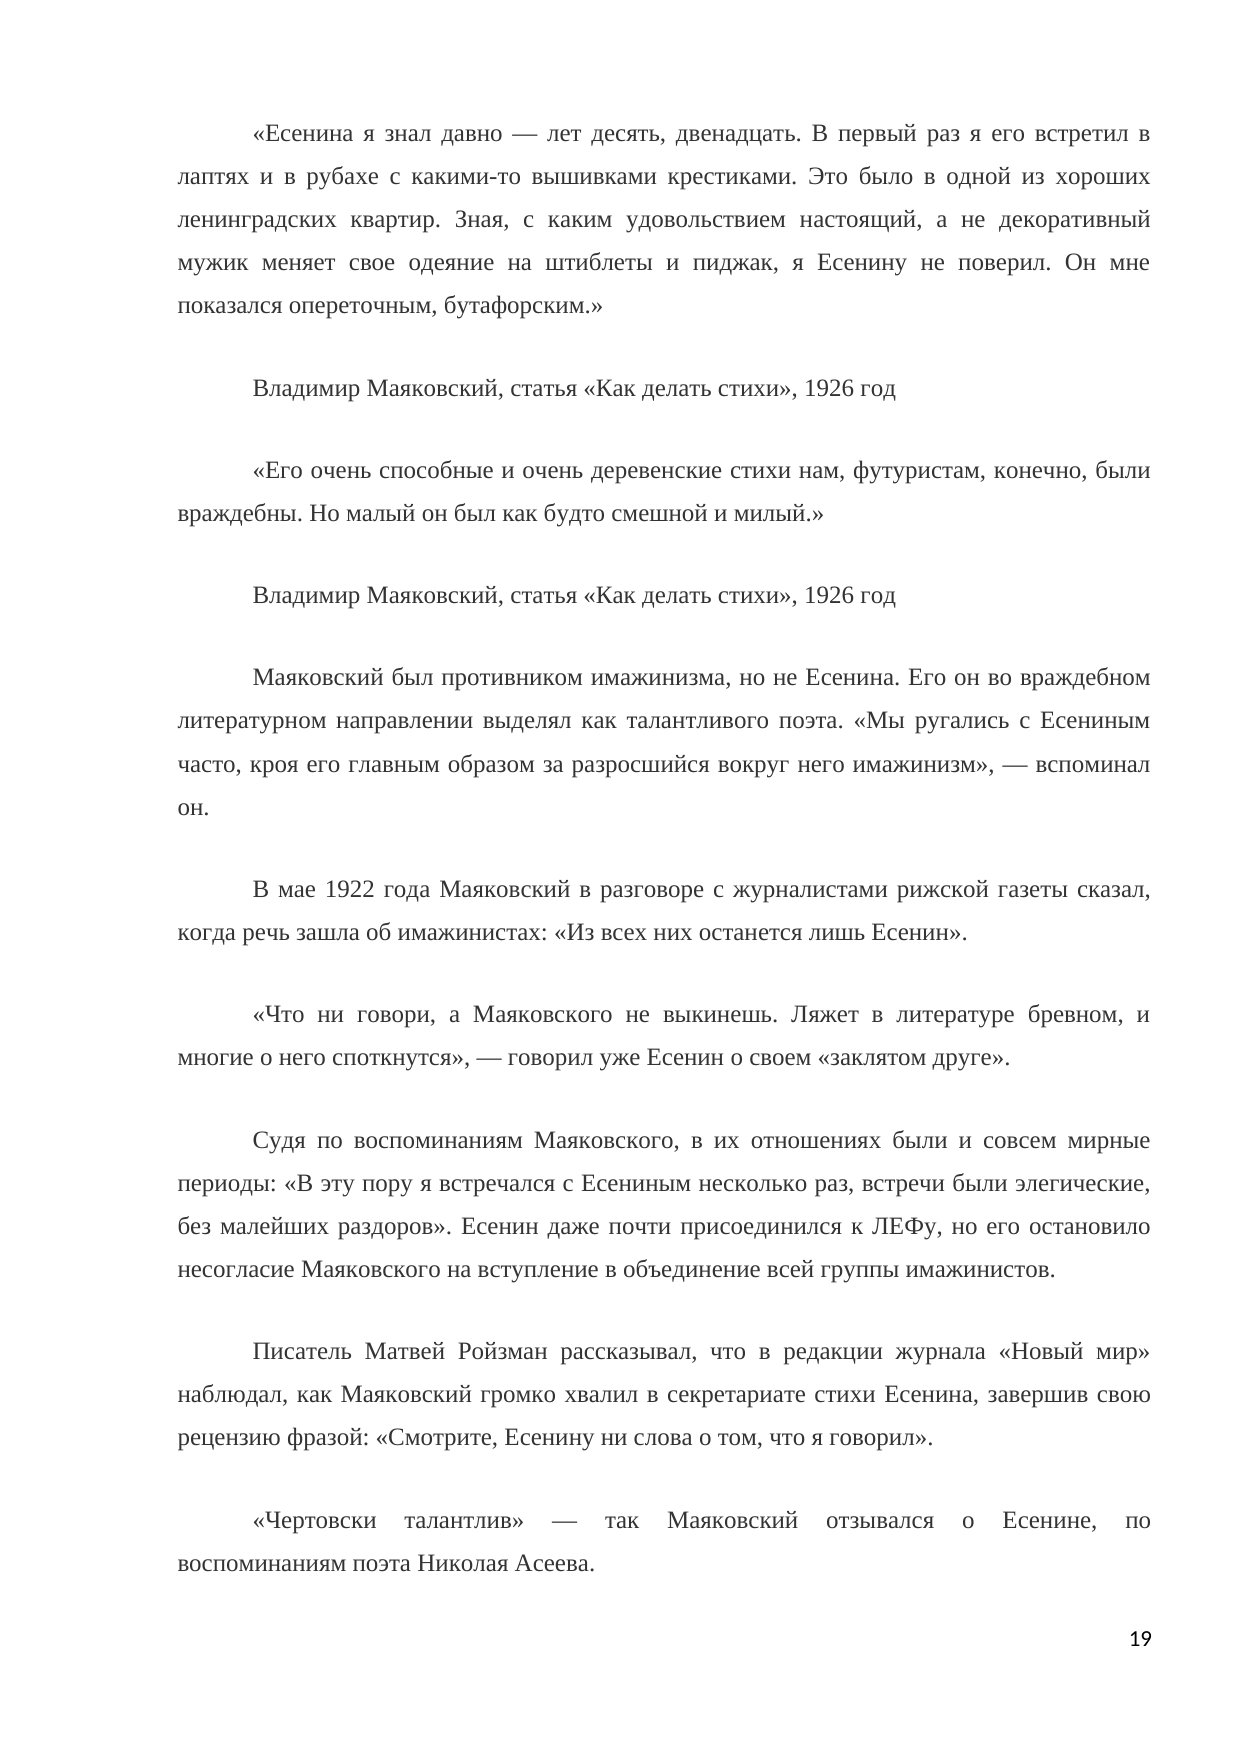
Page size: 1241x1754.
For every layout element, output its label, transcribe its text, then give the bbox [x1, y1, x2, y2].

text Судя по воспоминаниям Маяковского, в их отношениях были и совсем мирные периоды: «В эту пору я встречался с Есениным несколько раз, встречи были элегические, без малейших раздоров». Есенин даже почти присоединился к ЛЕФу, но его остановило несогласие Маяковского на вступление в объединение всей группы имажинистов. [177, 1125, 1152, 1283]
text «Его очень способные и очень деревенские стихи нам, футуристам, конечно, были враждебны. Но малый он был как будто смешной и милый.» [177, 455, 1152, 527]
text «Есенина я знал давно — лет десять, двенадцать. В первый раз я его встретил в лаптях и в рубахе с какими-то вышивками крестиками. Это было в одной из хороших ленинградских квартир. Зная, с каким удовольствием настоящий, а не декоративный мужик меняет свое одеяние на штиблеты и пиджак, я Есенину не поверил. Он мне показался опереточным, бутафорским.» [177, 118, 1152, 319]
text Маяковский был противником имажинизма, но не Есенина. Его он во враждебном литературном направлении выделял как талантливого поэта. «Мы ругались с Есениным часто, кроя его главным образом за разросшийся вокруг него имажинизм», — вспоминал он. [177, 662, 1152, 821]
text «Что ни говори, а Маяковского не выкинешь. Ляжет в литературе бревном, и многие о него споткнутся», — говорил уже Есенин о своем «заклятом друге». [177, 999, 1152, 1071]
text В мае 1922 года Маяковский в разговоре с журналистами рижской газеты сказал, когда речь зашла об имажинистах: «Из всех них останется лишь Есенин». [177, 874, 1152, 946]
text Владимир Маяковский, статья «Как делать стихи», 1926 год [177, 580, 1152, 609]
text Писатель Матвей Ройзман рассказывал, что в редакции журнала «Новый мир» наблюдал, как Маяковский громко хвалил в секретариате стихи Есенина, завершив свою рецензию фразой: «Смотрите, Есенину ни слова о том, что я говорил». [177, 1336, 1152, 1451]
text Владимир Маяковский, статья «Как делать стихи», 1926 год [177, 373, 1152, 402]
text «Чертовски талантлив» — так Маяковский отзывался о Есенине, по воспоминаниям поэта Николая Асеева. [177, 1505, 1152, 1577]
